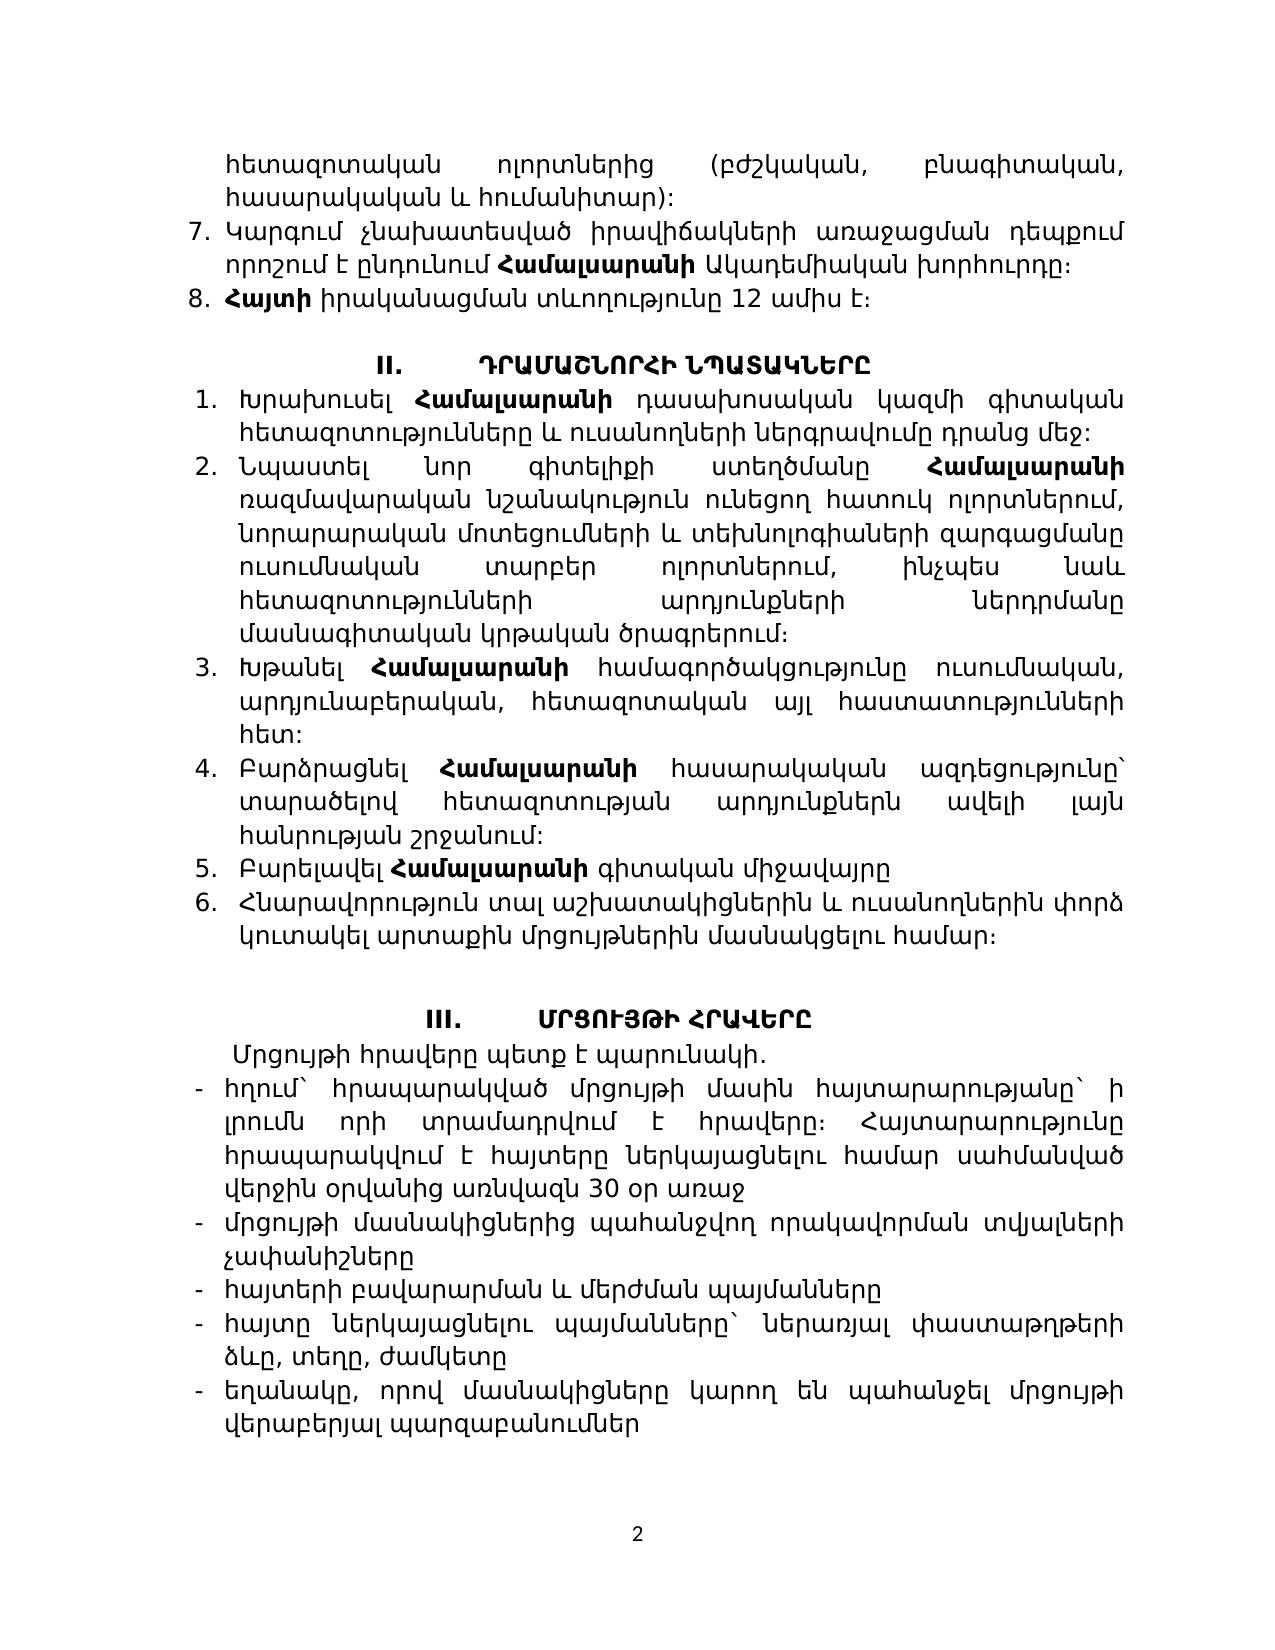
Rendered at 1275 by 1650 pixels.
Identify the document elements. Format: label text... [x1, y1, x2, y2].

list հայտերի բավարարման և մերժման պայմանները [194, 1275, 1125, 1304]
list Մրցույթի հրավերը պետք է պարունակի․ [232, 1039, 1125, 1069]
list Խրախուսել Համալսարանի դասախոսական կազմի գիտական հետազոտությունները և ուսանողների ներգրավումը դրանց մեջ: [194, 385, 1125, 447]
list Բարելավել Համալսարանի գիտական միջավայրը [194, 854, 1125, 883]
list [187, 150, 1125, 213]
list Նպաստել նոր գիտելիքի ստեղծմանը Համալսարանի ռազմավարական նշանակություն ունեցող հատուկ ոլորտներում, նորարարական մոտեցումների և տեխնոլոգիաների զարգացմանը ուսումնական տարբեր ոլորտներում, ինչպես նաև հետազոտությունների արդյունքների ներդրմանը մասնագիտական կրթական ծրագրերում։ [194, 452, 1125, 649]
list Հնարավորություն տալ աշխատակիցներին և ուսանողներին փորձ կուտակել արտաքին մրցույթներին մասնակցելու համար։ [194, 888, 1125, 951]
list Խթանել Համալսարանի համագործակցությունը ուսումնական, արդյունաբերական, հետազոտական այլ հաստատությունների հետ: [194, 653, 1125, 749]
list եղանակը, որով մասնակիցները կարող են պահանջել մրցույթի վերաբերյալ պարզաբանումներ [194, 1376, 1125, 1439]
list ՄՐՑՈՒՅԹԻ ՀՐԱՎԵՐԸ [150, 1005, 1125, 1034]
list ԴՐԱՄԱՇՆՈՐՀԻ ՆՊԱՏԱԿՆԵՐԸ [150, 351, 1125, 380]
list Կարգում չնախատեսված իրավիճակների առաջացման դեպքում որոշում է ընդունում Համալսարանի Ակադեմիական խորհուրդը։ [187, 217, 1125, 280]
list հայտը ներկայացնելու պայմանները` ներառյալ փաստաթղթերի ձևը, տեղը, ժամկետը [194, 1309, 1125, 1372]
list մրցույթի մասնակիցներից պահանջվող որակավորման տվյալների չափանիշները [194, 1208, 1125, 1271]
list հղում` հրապարակված մրցույթի մասին հայտարարությանը` ի լրումն որի տրամադրվում է հրավերը։ Հայտարարությունը հրապարակվում է հայտերը ներկայացնելու համար սահմանված վերջին օրվանից առնվազն 30 օր առաջ [194, 1074, 1125, 1204]
list Բարձրացնել Համալսարանի հասարակական ազդեցությունը՝ տարածելով հետազոտության արդյունքներն ավելի լայն հանրության շրջանում: [194, 754, 1125, 850]
list Հայտի իրականացման տևողությունը 12 ամիս է։ [187, 284, 1125, 313]
